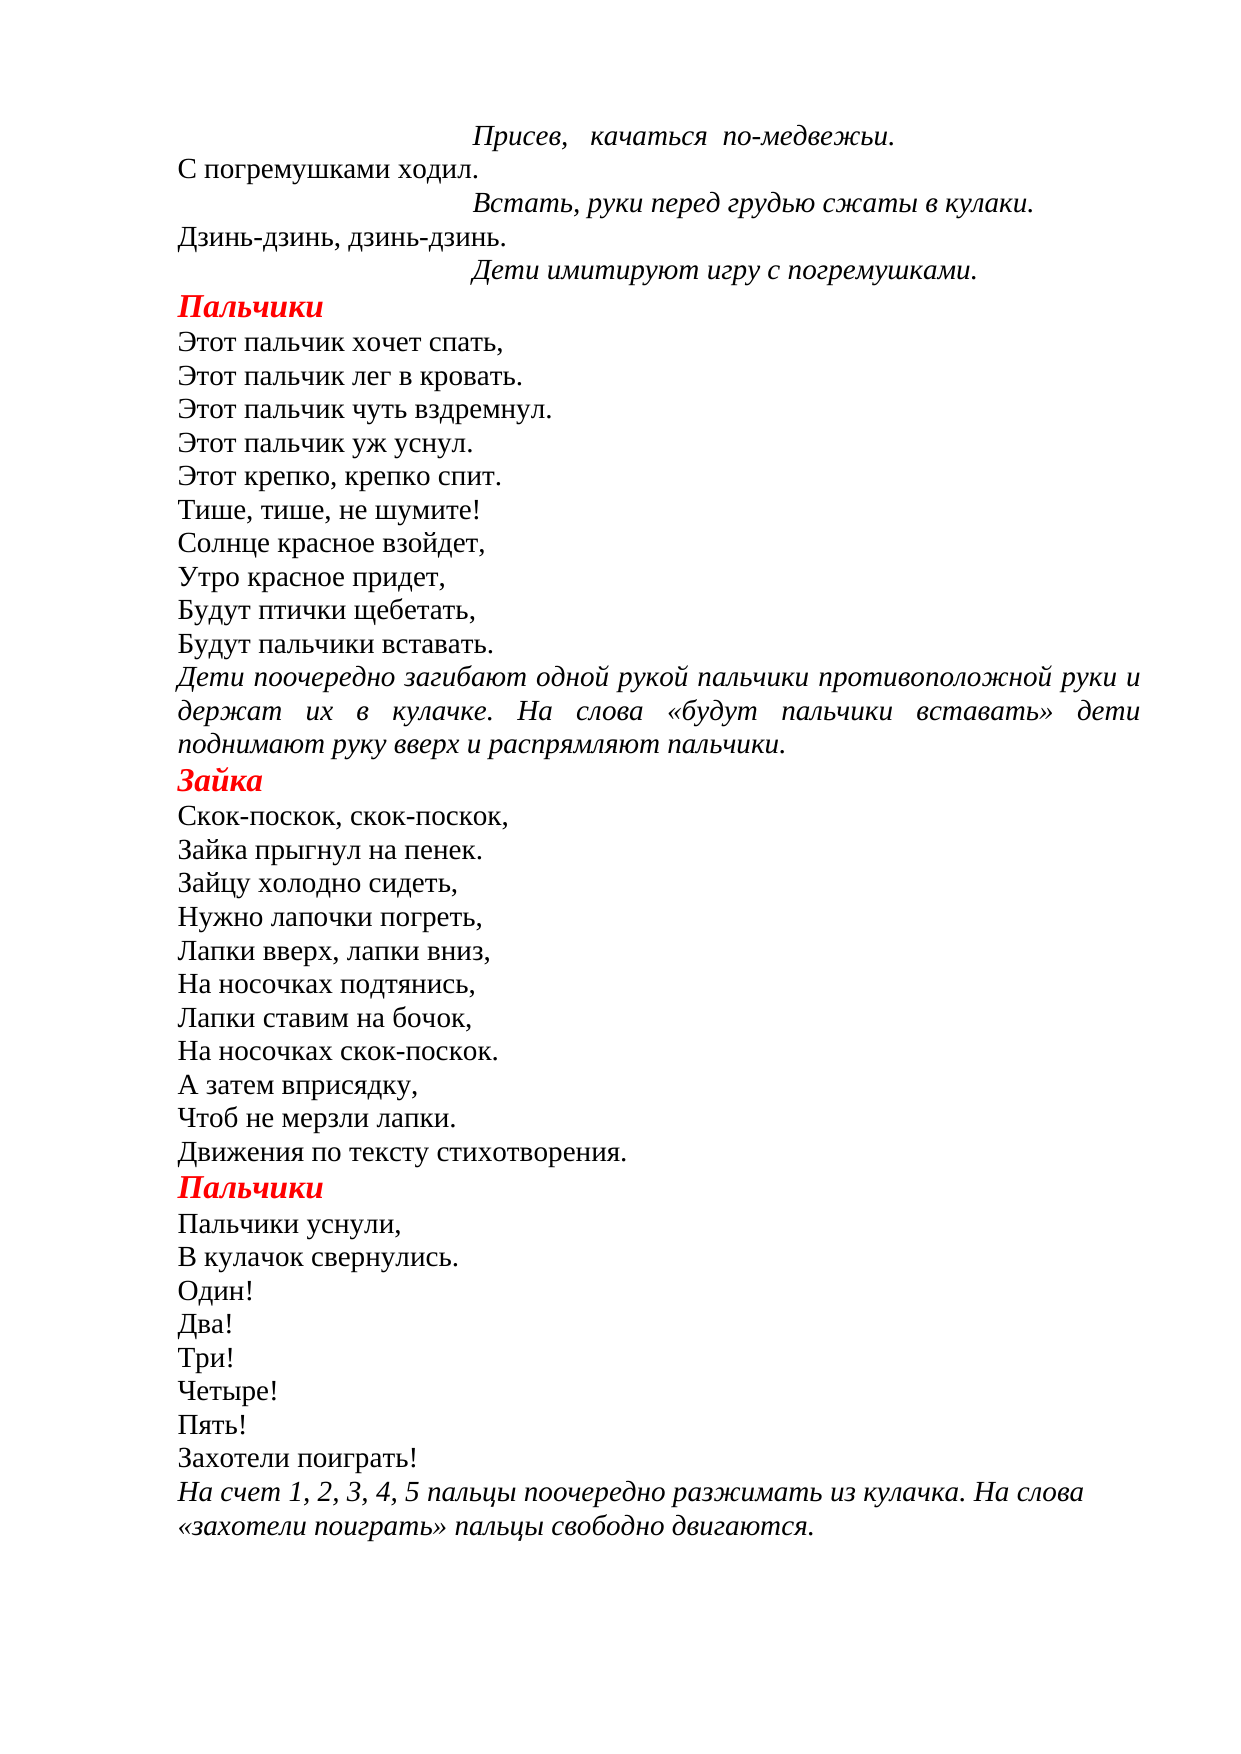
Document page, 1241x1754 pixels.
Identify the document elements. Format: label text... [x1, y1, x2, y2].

text Три! [177, 1340, 1141, 1373]
text На счет 1, 2, 3, 4, 5 пальцы поочередно разжимать из кулачка. На слова «захотели поиграть» пальцы свободно двигаются. [177, 1474, 1141, 1541]
text Пальчики уснули, [177, 1206, 1141, 1239]
text Этот пальчик лег в кровать. [177, 358, 1141, 391]
text Этот пальчик уж уснул. [177, 425, 1141, 458]
text Дети поочередно загибают одной рукой пальчики противоположной руки и держат их в кулачке. На слова «будут пальчики вставать» дети поднимают руку вверх и распрямляют пальчики. [177, 659, 1141, 760]
text Четыре! [177, 1373, 1141, 1407]
text Этот пальчик чуть вздремнул. [177, 391, 1141, 425]
text Один! [177, 1273, 1141, 1306]
text В кулачок свернулись. [177, 1239, 1141, 1273]
text Захотели поиграть! [177, 1441, 1141, 1474]
text Скок-поскок, скок-поскок, [177, 798, 1141, 832]
text Присев, качаться по-медвежьи. С погремушками ходил. [177, 118, 1141, 185]
text Пять! [177, 1407, 1141, 1441]
text Нужно лапочки погреть, [177, 899, 1141, 933]
text Зайка [177, 760, 1141, 798]
text Дети имитируют игру с погремушками. [177, 252, 1141, 286]
text Утро красное придет, [177, 559, 1141, 592]
text Этот крепко, крепко спит. [177, 458, 1141, 492]
text Пальчики [177, 1167, 1141, 1206]
text Два! [177, 1306, 1141, 1340]
text Лапки ставим на бочок, [177, 1000, 1141, 1033]
text Чтоб не мерзли лапки. [177, 1100, 1141, 1134]
text Пальчики [177, 286, 1141, 324]
text Движения по тексту стихотворения. [177, 1134, 1141, 1167]
text Этот пальчик хочет спать, [177, 324, 1141, 358]
text Зайцу холодно сидеть, [177, 866, 1141, 899]
text Встать, руки перед грудью сжаты в кулаки. [177, 185, 1141, 219]
text На носочках подтянись, [177, 966, 1141, 1000]
text Будут пальчики вставать. [177, 626, 1141, 659]
text Тише, тише, не шумите! [177, 492, 1141, 525]
text На носочках скок-поскок. [177, 1033, 1141, 1067]
text Зайка прыгнул на пенек. [177, 832, 1141, 866]
text Лапки вверх, лапки вниз, [177, 933, 1141, 966]
text Дзинь-дзинь, дзинь-дзинь. [177, 219, 1141, 252]
text Будут птички щебетать, [177, 592, 1141, 626]
text Солнце красное взойдет, [177, 525, 1141, 559]
text А затем вприсядку, [177, 1067, 1141, 1100]
